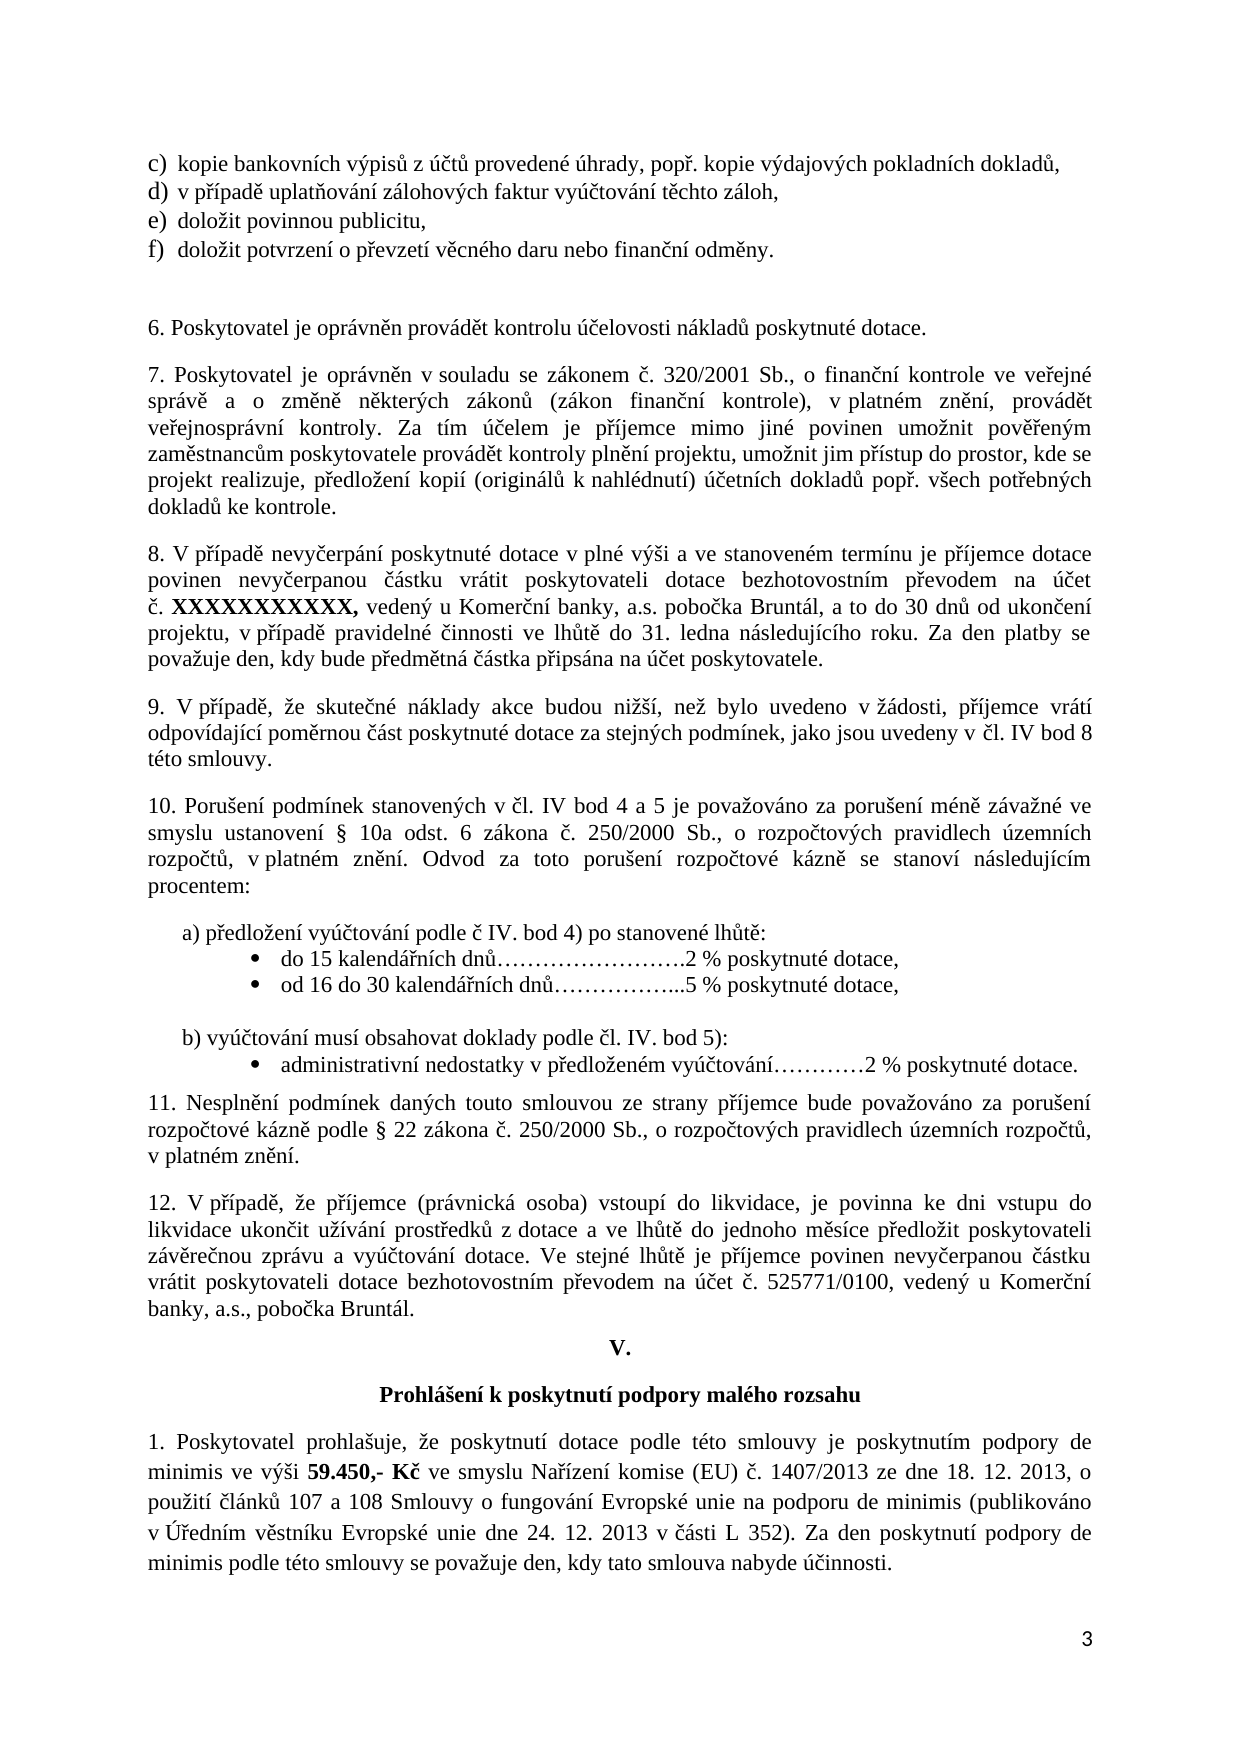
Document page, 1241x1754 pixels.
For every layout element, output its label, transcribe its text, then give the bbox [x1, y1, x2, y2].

text 12. V případě, že příjemce (právnická osoba) vstoupí do likvidace, je povinna ke dni vstupu do likvidace ukončit užívání prostředků z dotace a ve lhůtě do jednoho měsíce předložit poskytovateli závěrečnou zprávu a vyúčtování dotace. Ve stejné lhůtě je příjemce povinen nevyčerpanou částku vrátit poskytovateli dotace bezhotovostním převodem na účet č. 525771/0100, vedený u Komerční banky, a.s., pobočka Bruntál. [148, 1189, 1093, 1321]
text 9. V případě, že skutečné náklady akce budou nižší, než bylo uvedeno v žádosti, příjemce vrátí odpovídající poměrnou část poskytnuté dotace za stejných podmínek, jako jsou uvedeny v čl. IV bod 8 této smlouvy. [148, 693, 1093, 772]
text 1. Poskytovatel prohlašuje, že poskytnutí dotace podle této smlouvy je poskytnutím podpory de minimis ve výši 59.450,- Kč ve smyslu Nařízení komise (EU) č. 1407/2013 ze dne 18. 12. 2013, o použití článků 107 a 108 Smlouvy o fungování Evropské unie na podporu de minimis (publikováno v Úředním věstníku Evropské unie dne 24. 12. 2013 v části L 352). Za den poskytnutí podpory de minimis podle této smlouvy se považuje den, kdy tato smlouva nabyde účinnosti. [148, 1428, 1093, 1575]
list kopie bankovních výpisů z účtů provedené úhrady, popř. kopie výdajových pokladních dokladů, [148, 148, 1137, 176]
text 8. V případě nevyčerpání poskytnuté dotace v plné výši a ve stanoveném termínu je příjemce dotace povinen nevyčerpanou částku vrátit poskytovateli dotace bezhotovostním převodem na účet č. XXXXXXXXXXX, vedený u Komerční banky, a.s. pobočka Bruntál, a to do 30 dnů od ukončení projektu, v případě pravidelné činnosti ve lhůtě do 31. ledna následujícího roku. Za den platby se považuje den, kdy bude předmětná částka připsána na účet poskytovatele. [148, 540, 1093, 672]
text Prohlášení k poskytnutí podpory malého rozsahu [148, 1381, 1093, 1407]
list v případě uplatňování zálohových faktur vyúčtování těchto záloh, [148, 176, 1137, 205]
text 11. Nesplnění podmínek daných touto smlouvou ze strany příjemce bude považováno za porušení rozpočtové kázně podle § 22 zákona č. 250/2000 Sb., o rozpočtových pravidlech územních rozpočtů, v platném znění. [148, 1089, 1093, 1168]
text V. [148, 1334, 1093, 1360]
text b) vyúčtování musí obsahovat doklady podle čl. IV. bod 5): [148, 1024, 1093, 1051]
text 7. Poskytovatel je oprávněn v souladu se zákonem č. 320/2001 Sb., o finanční kontrole ve veřejné správě a o změně některých zákonů (zákon finanční kontrole), v platném znění, provádět veřejnosprávní kontroly. Za tím účelem je příjemce mimo jiné povinen umožnit pověřeným zaměstnancům poskytovatele provádět kontroly plnění projektu, umožnit jim přístup do prostor, kde se projekt realizuje, předložení kopií (originálů k nahlédnutí) účetních dokladů popř. všech potřebných dokladů ke kontrole. [148, 361, 1093, 519]
list od 16 do 30 kalendářních dnů……………...5 % poskytnuté dotace, [251, 972, 1093, 998]
text a) předložení vyúčtování podle č IV. bod 4) po stanovené lhůtě: [148, 919, 1093, 945]
list doložit potvrzení o převzetí věcného daru nebo finanční odměny. [148, 234, 1137, 263]
list administrativní nedostatky v předloženém vyúčtování…………2 % poskytnuté dotace. [251, 1051, 1093, 1077]
text 6. Poskytovatel je oprávněn provádět kontrolu účelovosti nákladů poskytnuté dotace. [148, 314, 1093, 340]
list doložit povinnou publicitu, [148, 205, 1137, 234]
text 10. Porušení podmínek stanovených v čl. IV bod 4 a 5 je považováno za porušení méně závažné ve smyslu ustanovení § 10a odst. 6 zákona č. 250/2000 Sb., o rozpočtových pravidlech územních rozpočtů, v platném znění. Odvod za toto porušení rozpočtové kázně se stanoví následujícím procentem: [148, 793, 1093, 898]
list do 15 kalendářních dnů…………………….2 % poskytnuté dotace, [251, 945, 1093, 972]
